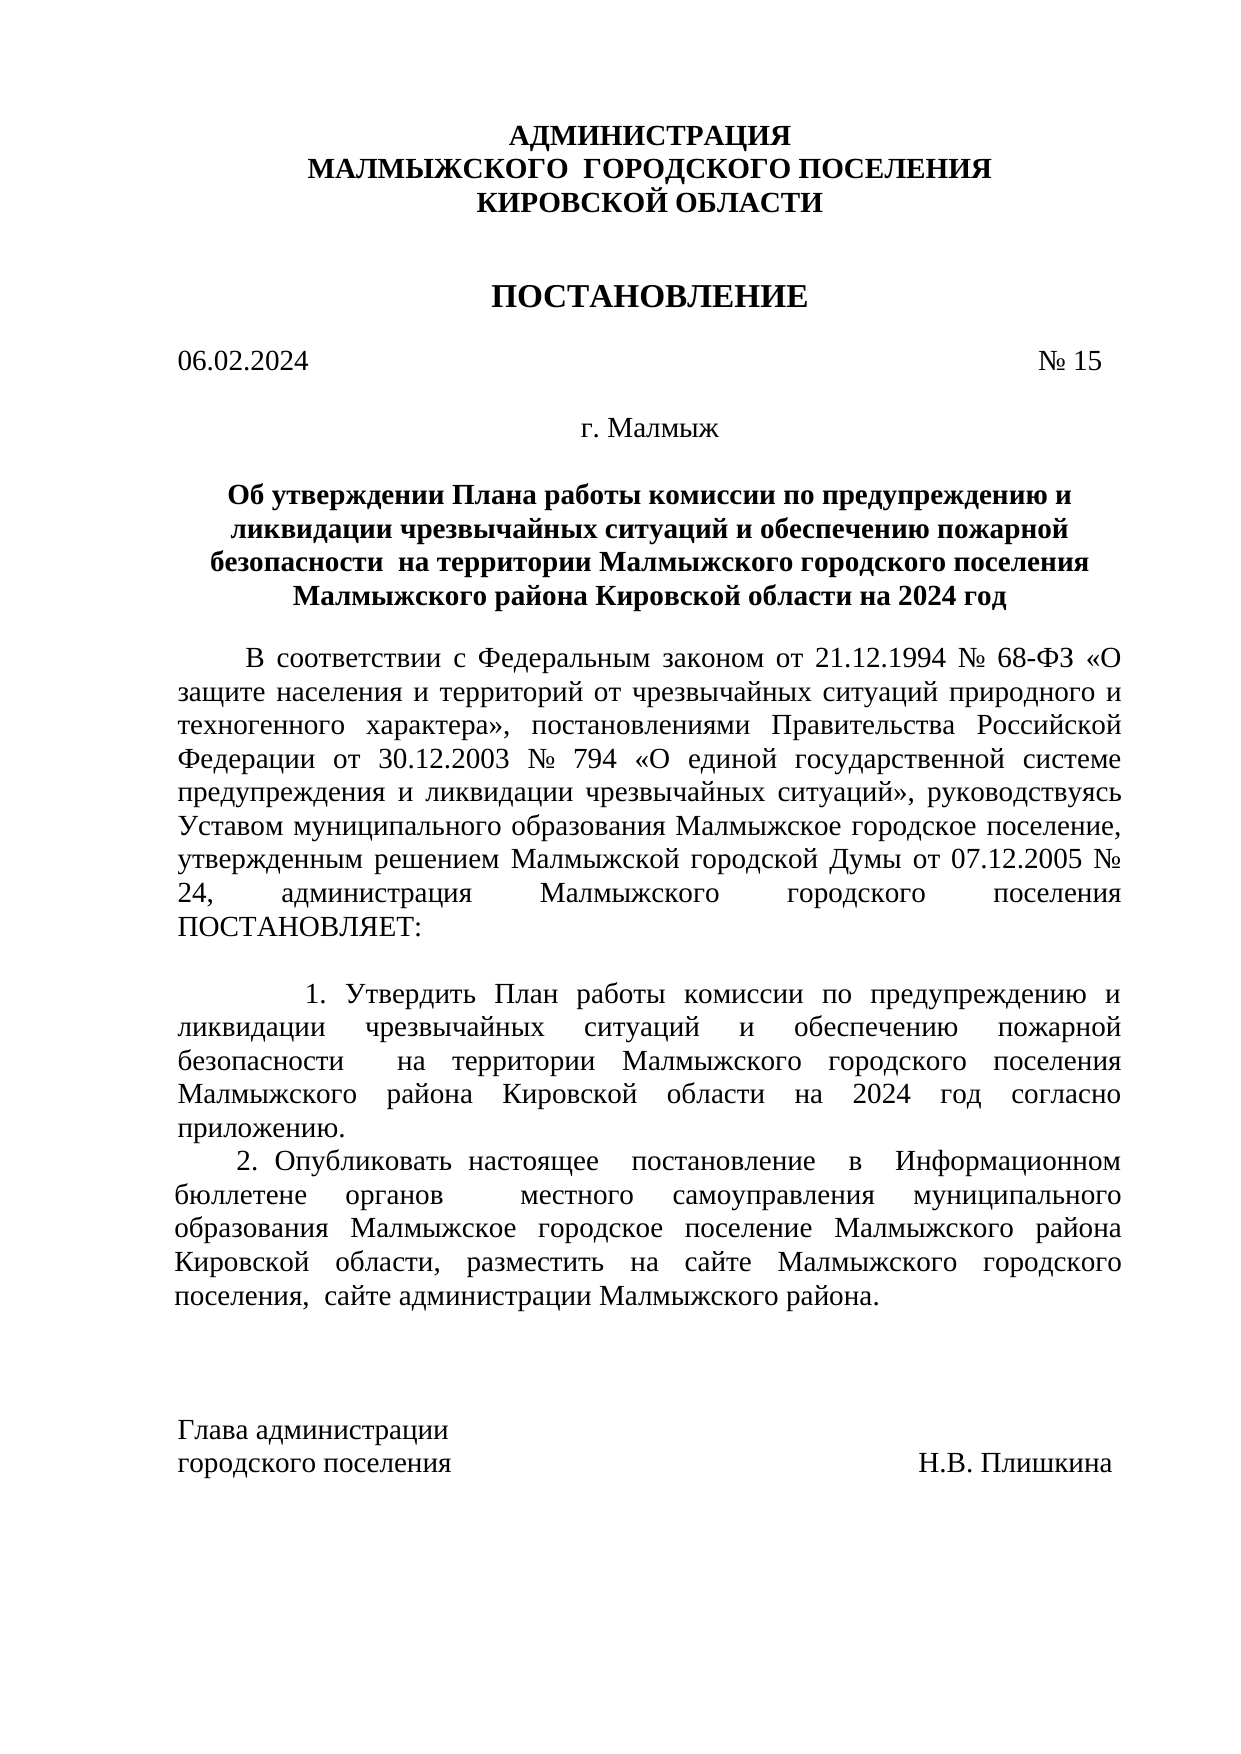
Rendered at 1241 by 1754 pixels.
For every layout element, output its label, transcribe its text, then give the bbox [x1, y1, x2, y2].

text Об утверждении Плана работы комиссии по предупреждению и ликвидации чрезвычайных ситуаций и обеспечению пожарной безопасности на территории Малмыжского городского поселения Малмыжского района Кировской области на 2024 год [177, 477, 1122, 612]
text ПОСТАНОВЛЕНИЕ [177, 276, 1122, 314]
text Глава администрации [174, 1412, 1122, 1445]
text МАЛМЫЖСКОГО ГОРОДСКОГО ПОСЕЛЕНИЯ [177, 152, 1122, 185]
text 2. Опубликовать настоящее постановление в Информационном бюллетене органов местного самоуправления муниципального образования Малмыжское городское поселение Малмыжского района Кировской области, разместить на сайте Малмыжского городского поселения, сайте администрации Малмыжского района. [174, 1143, 1122, 1311]
text городского поселения Н.В. Плишкина [177, 1445, 1122, 1479]
text г. Малмыж [177, 410, 1122, 444]
text АДМИНИСТРАЦИЯ [177, 118, 1122, 152]
text 06.02.2024 № 15 [177, 343, 1122, 377]
text В соответствии с Федеральным законом от 21.12.1994 № 68-ФЗ «О защите населения и территорий от чрезвычайных ситуаций природного и техногенного характера», постановлениями Правительства Российской Федерации от 30.12.2003 № 794 «О единой государственной системе предупреждения и ликвидации чрезвычайных ситуаций», руководствуясь Уставом муниципального образования Малмыжское городское поселение, утвержденным решением Малмыжской городской Думы от 07.12.2005 № 24, администрация Малмыжского городского поселения ПОСТАНОВЛЯЕТ: [177, 640, 1122, 942]
text 1. Утвердить План работы комиссии по предупреждению и ликвидации чрезвычайных ситуаций и обеспечению пожарной безопасности на территории Малмыжского городского поселения Малмыжского района Кировской области на 2024 год согласно приложению. [177, 976, 1122, 1143]
text КИРОВСКОЙ ОБЛАСТИ [177, 185, 1122, 219]
